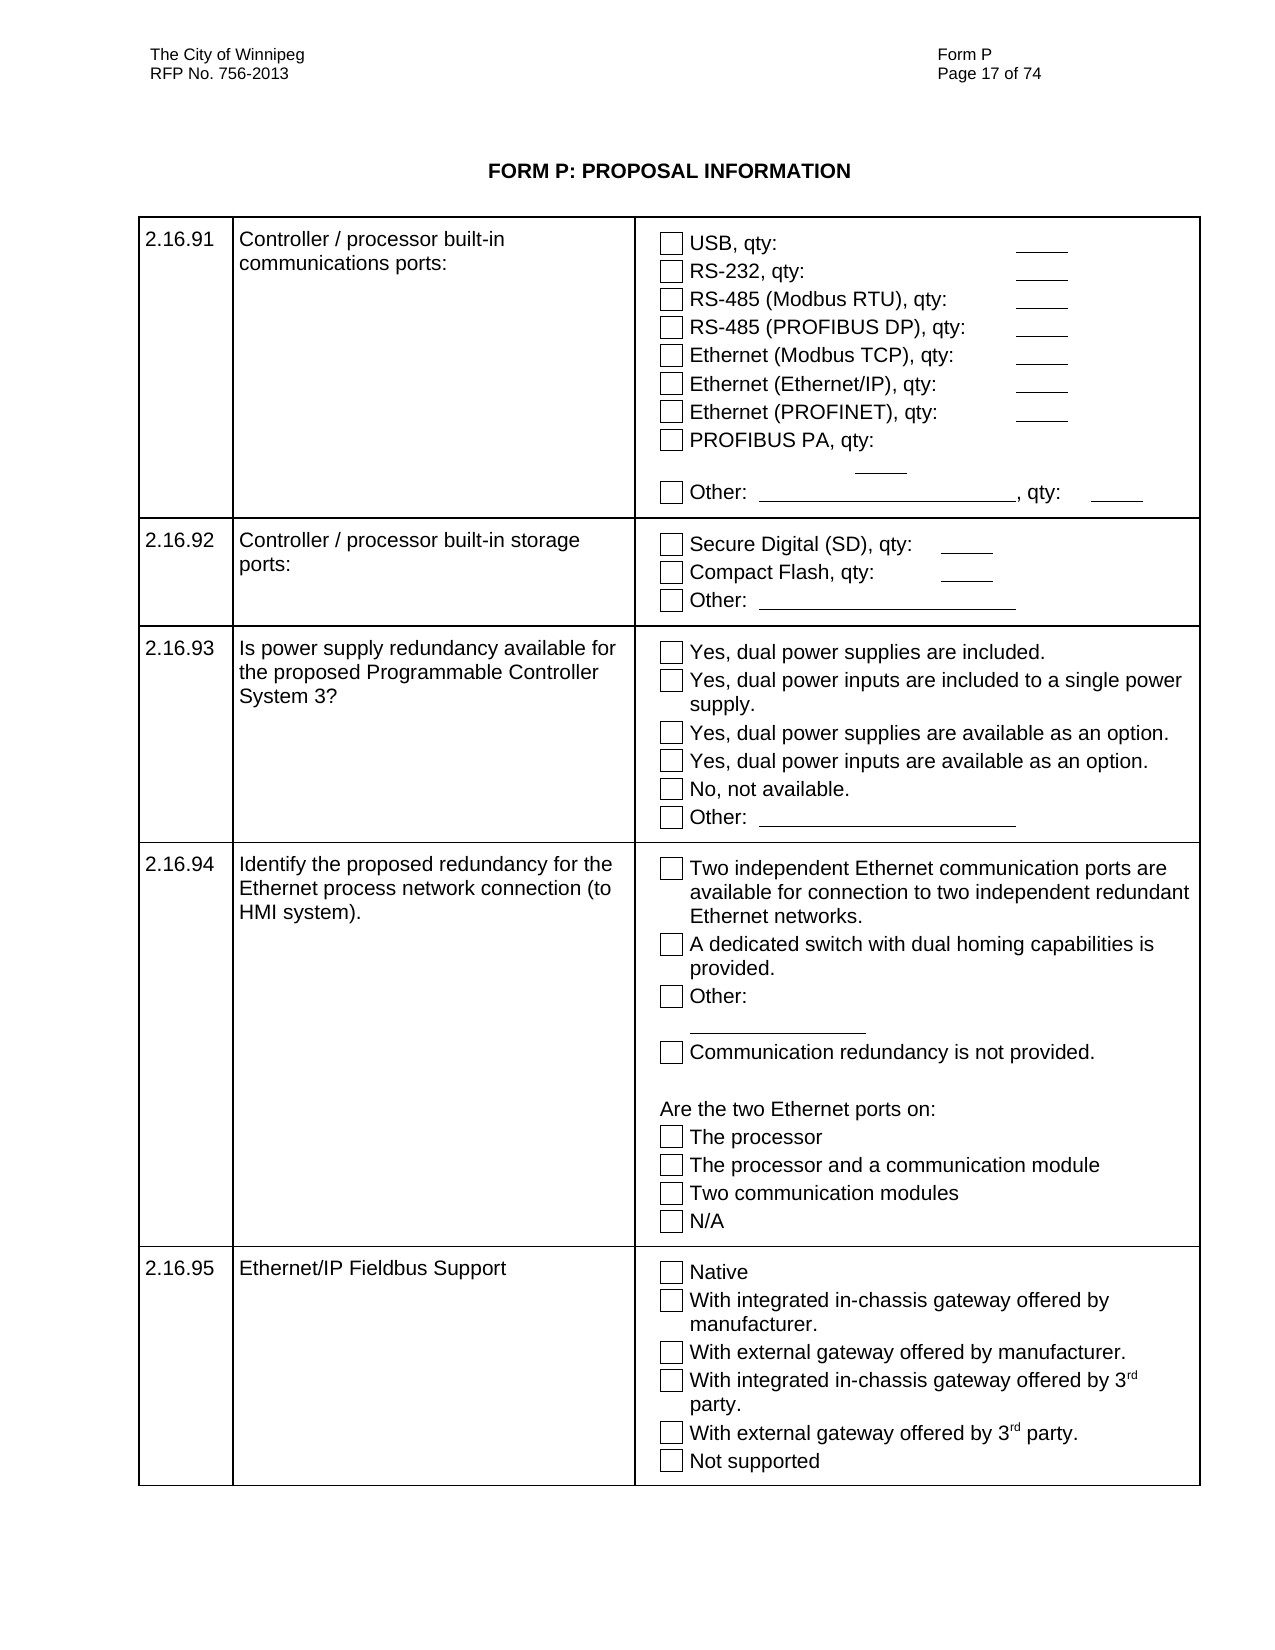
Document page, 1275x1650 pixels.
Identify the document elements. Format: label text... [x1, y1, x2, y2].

table_cell Identify the proposed redundancy for the Ethernet process network connection (to HMI system). [234, 843, 634, 1246]
table_cell Controller / processor built-in storage ports: [234, 519, 634, 625]
table_cell Secure Digital (SD), qty: Compact Flash, qty: Other: [636, 519, 1199, 625]
table_cell Ethernet/IP Fieldbus Support [234, 1247, 634, 1485]
table_cell Yes, dual power supplies are included. Yes, dual power inputs are included to a single power supply. Yes, dual power supplies are available as an option. Yes, dual power inputs are available as an option. No, not available. Other: [636, 627, 1199, 842]
table_cell Native With integrated in-chassis gateway offered by manufacturer. With external gateway offered by manufacturer. With integrated in-chassis gateway offered by 3rd party. With external gateway offered by 3rd party. Not supported [636, 1247, 1199, 1485]
table_cell Is power supply redundancy available for the proposed Programmable Controller System 3? [234, 627, 634, 842]
table_cell USB, qty: RS-232, qty: RS-485 (Modbus RTU), qty: RS-485 (PROFIBUS DP), qty: Ethernet (Modbus TCP), qty: Ethernet (Ethernet/IP), qty: Ethernet (PROFINET), qty: PROFIBUS PA, qty: Other: , qty: [636, 218, 1199, 517]
table_header Form P: Proposal Information [139, 150, 1200, 216]
table_cell Controller / processor built-in communications ports: [234, 218, 634, 517]
table_cell Two independent Ethernet communication ports are available for connection to two independent redundant Ethernet networks. A dedicated switch with dual homing capabilities is provided. Other: Communication redundancy is not provided. Are the two Ethernet ports on: The processor The processor and a communication module Two communication modules N/A [636, 843, 1199, 1246]
